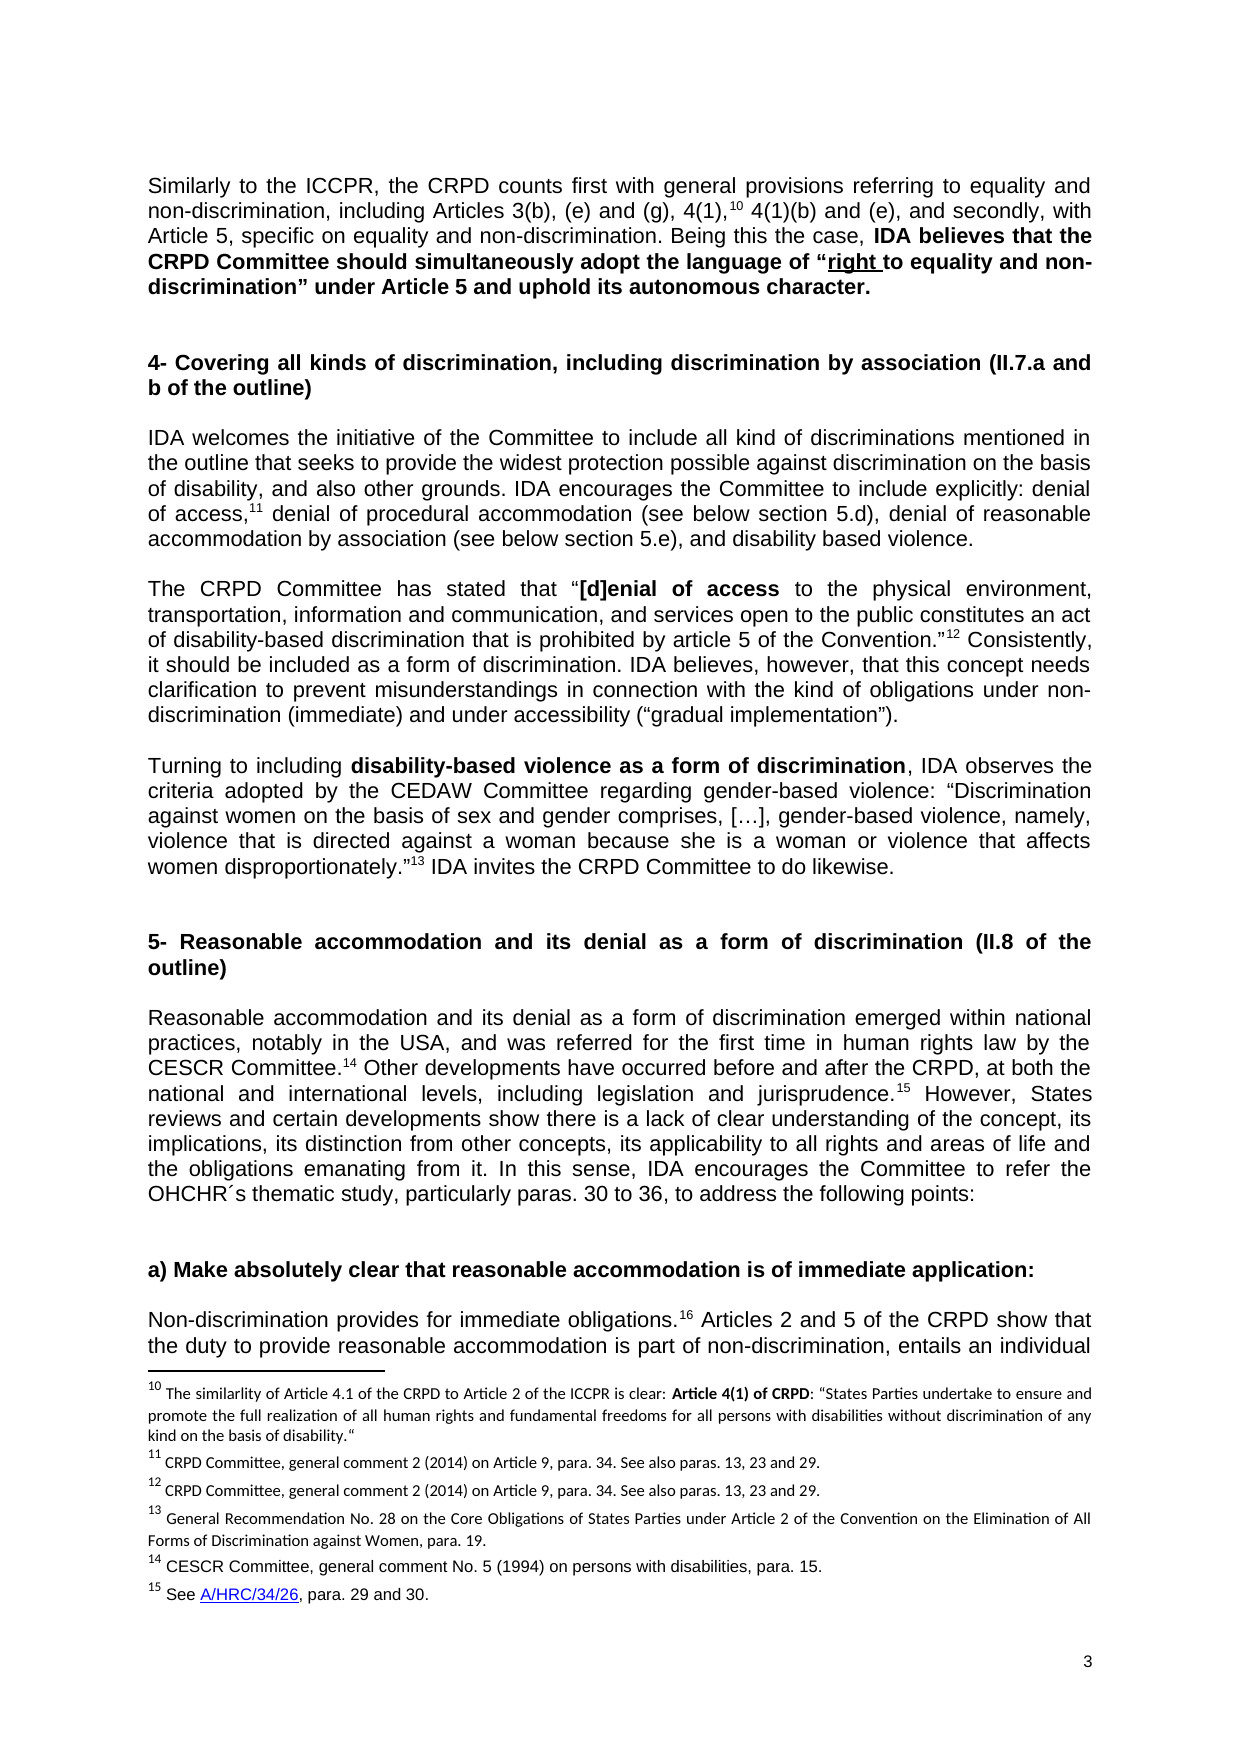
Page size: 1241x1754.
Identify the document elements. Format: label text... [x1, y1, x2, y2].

text Turning to including disability-based violence as a form of discrimination, IDA observes the criteria adopted by the CEDAW Committee regarding gender-based violence: “Discrimination against women on the basis of sex and gender comprises, […], gender-based violence, namely, violence that is directed against a woman because she is a woman or violence that affects women disproportionately.” IDA invites the CRPD Committee to do likewise. [148, 753, 1092, 879]
list a) Make absolutely clear that reasonable accommodation is of immediate application: [148, 1257, 1092, 1282]
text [148, 1307, 1092, 1358]
text Reasonable accommodation and its denial as a form of discrimination emerged within national practices, notably in the USA, and was referred for the first time in human rights law by the CESCR Committee. Other developments have occurred before and after the CRPD, at both the national and international levels, including legislation and jurisprudence. However, States reviews and certain developments show there is a lack of clear understanding of the concept, its implications, its distinction from other concepts, its applicability to all rights and areas of life and the obligations emanating from it. In this sense, IDA encourages the Committee to refer the OHCHR´s thematic study, particularly paras. 30 to 36, to address the following points: [148, 1005, 1092, 1206]
text 5- Reasonable accommodation and its denial as a form of discrimination (II.8 of the outline) [148, 929, 1092, 979]
text 4- Covering all kinds of discrimination, including discrimination by association (II.7.a and b of the outline) [148, 349, 1092, 400]
text Similarly to the ICCPR, the CRPD counts first with general provisions referring to equality and non-discrimination, including Articles 3(b), (e) and (g), 4(1), 4(1)(b) and (e), and secondly, with Article 5, specific on equality and non-discrimination. Being this the case, IDA believes that the CRPD Committee should simultaneously adopt the language of “right to equality and non-discrimination” under Article 5 and uphold its autonomous character. [148, 173, 1092, 299]
text The CRPD Committee has stated that “[d]enial of access to the physical environment, transportation, information and communication, and services open to the public constitutes an act of disability-based discrimination that is prohibited by article 5 of the Convention.” Consistently, it should be included as a form of discrimination. IDA believes, however, that this concept needs clarification to prevent misunderstandings in connection with the kind of obligations under non-discrimination (immediate) and under accessibility (“gradual implementation”). [148, 576, 1092, 727]
text IDA welcomes the initiative of the Committee to include all kind of discriminations mentioned in the outline that seeks to provide the widest protection possible against discrimination on the basis of disability, and also other grounds. IDA encourages the Committee to include explicitly: denial of access, denial of procedural accommodation (see below section 5.d), denial of reasonable accommodation by association (see below section 5.e), and disability based violence. [148, 425, 1092, 551]
